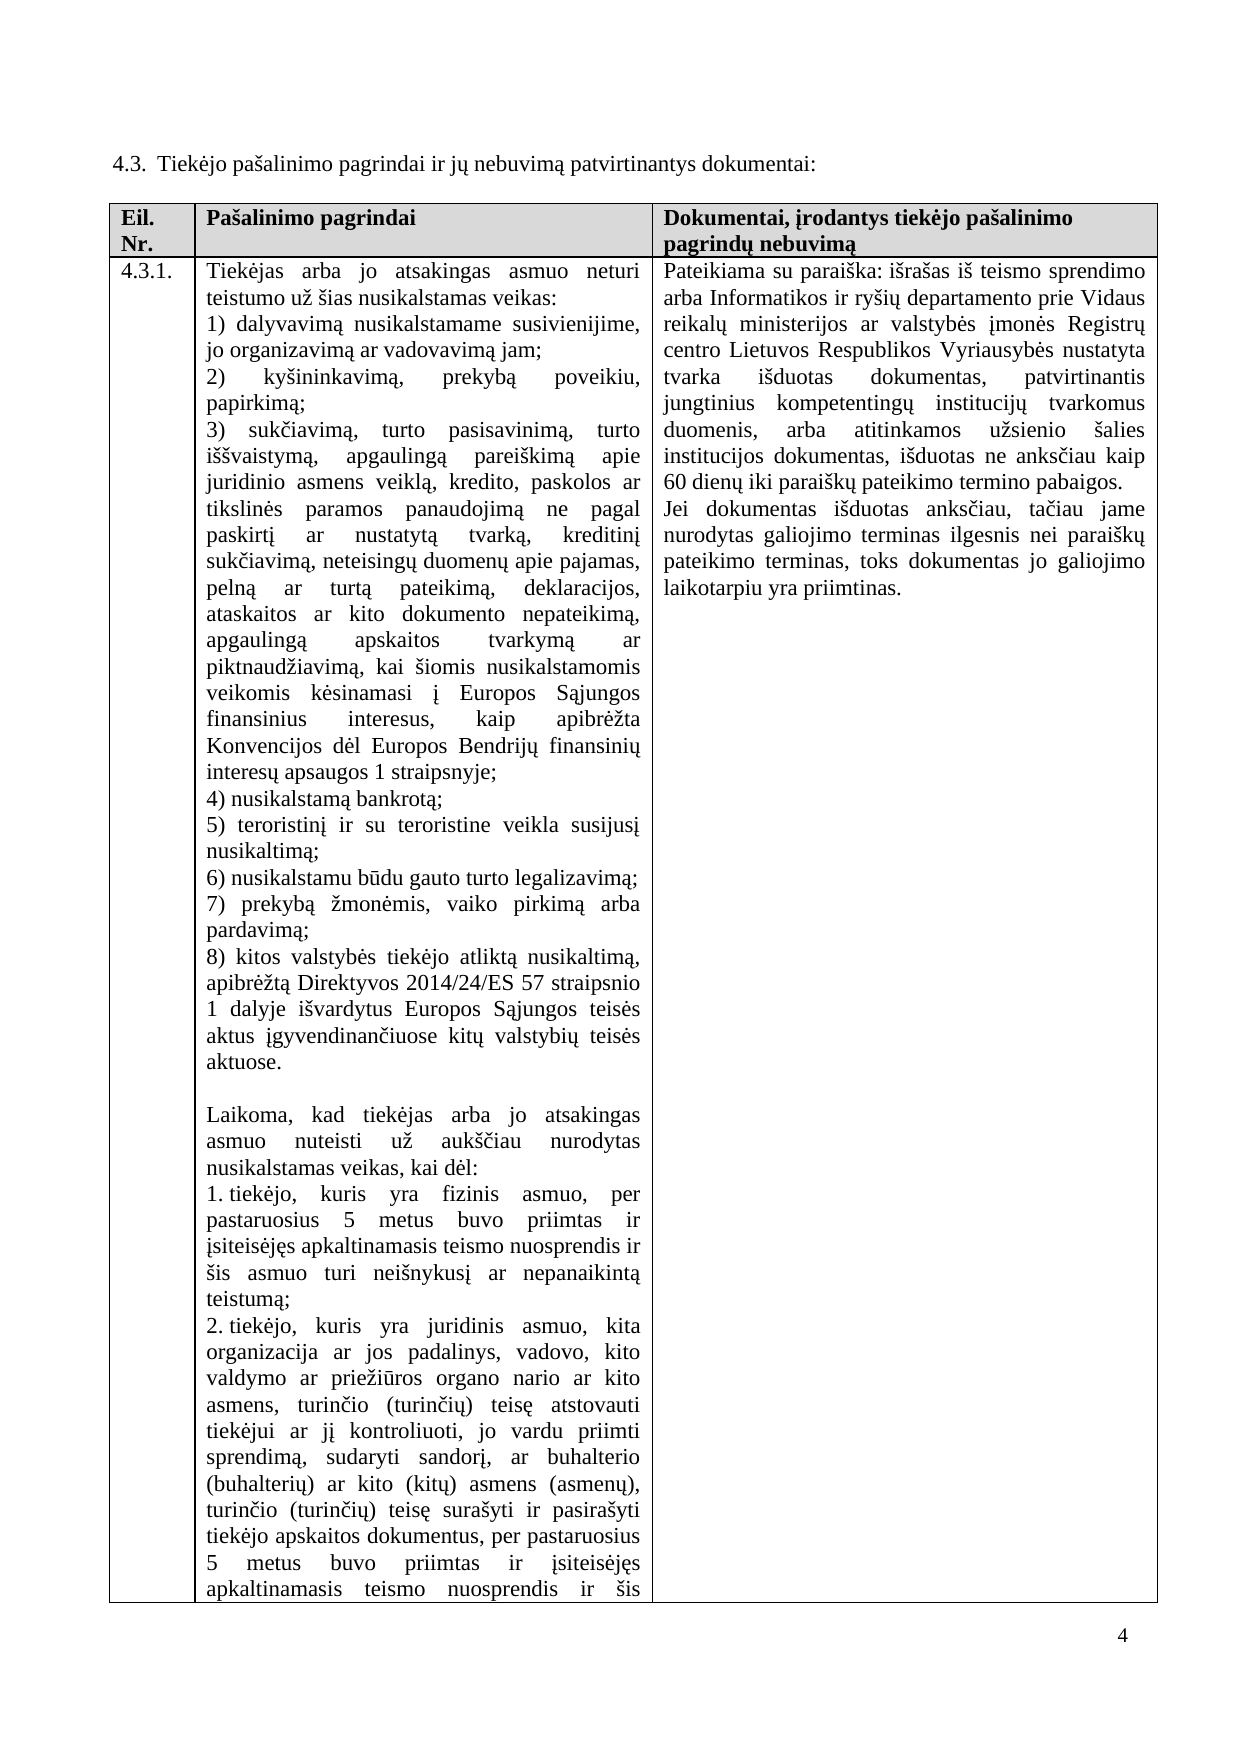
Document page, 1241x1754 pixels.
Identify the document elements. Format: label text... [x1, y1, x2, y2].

table_header Eil. Nr. [110, 204, 194, 256]
list Tiekėjo pašalinimo pagrindai ir jų nebuvimą patvirtinantys dokumentai: [112, 150, 1128, 176]
table_cell 4.3.1. [110, 258, 194, 1602]
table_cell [196, 258, 652, 1602]
table_header Pašalinimo pagrindai [196, 204, 652, 256]
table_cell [653, 258, 1157, 1602]
table_header Dokumentai, įrodantys tiekėjo pašalinimo pagrindų nebuvimą [653, 204, 1157, 256]
